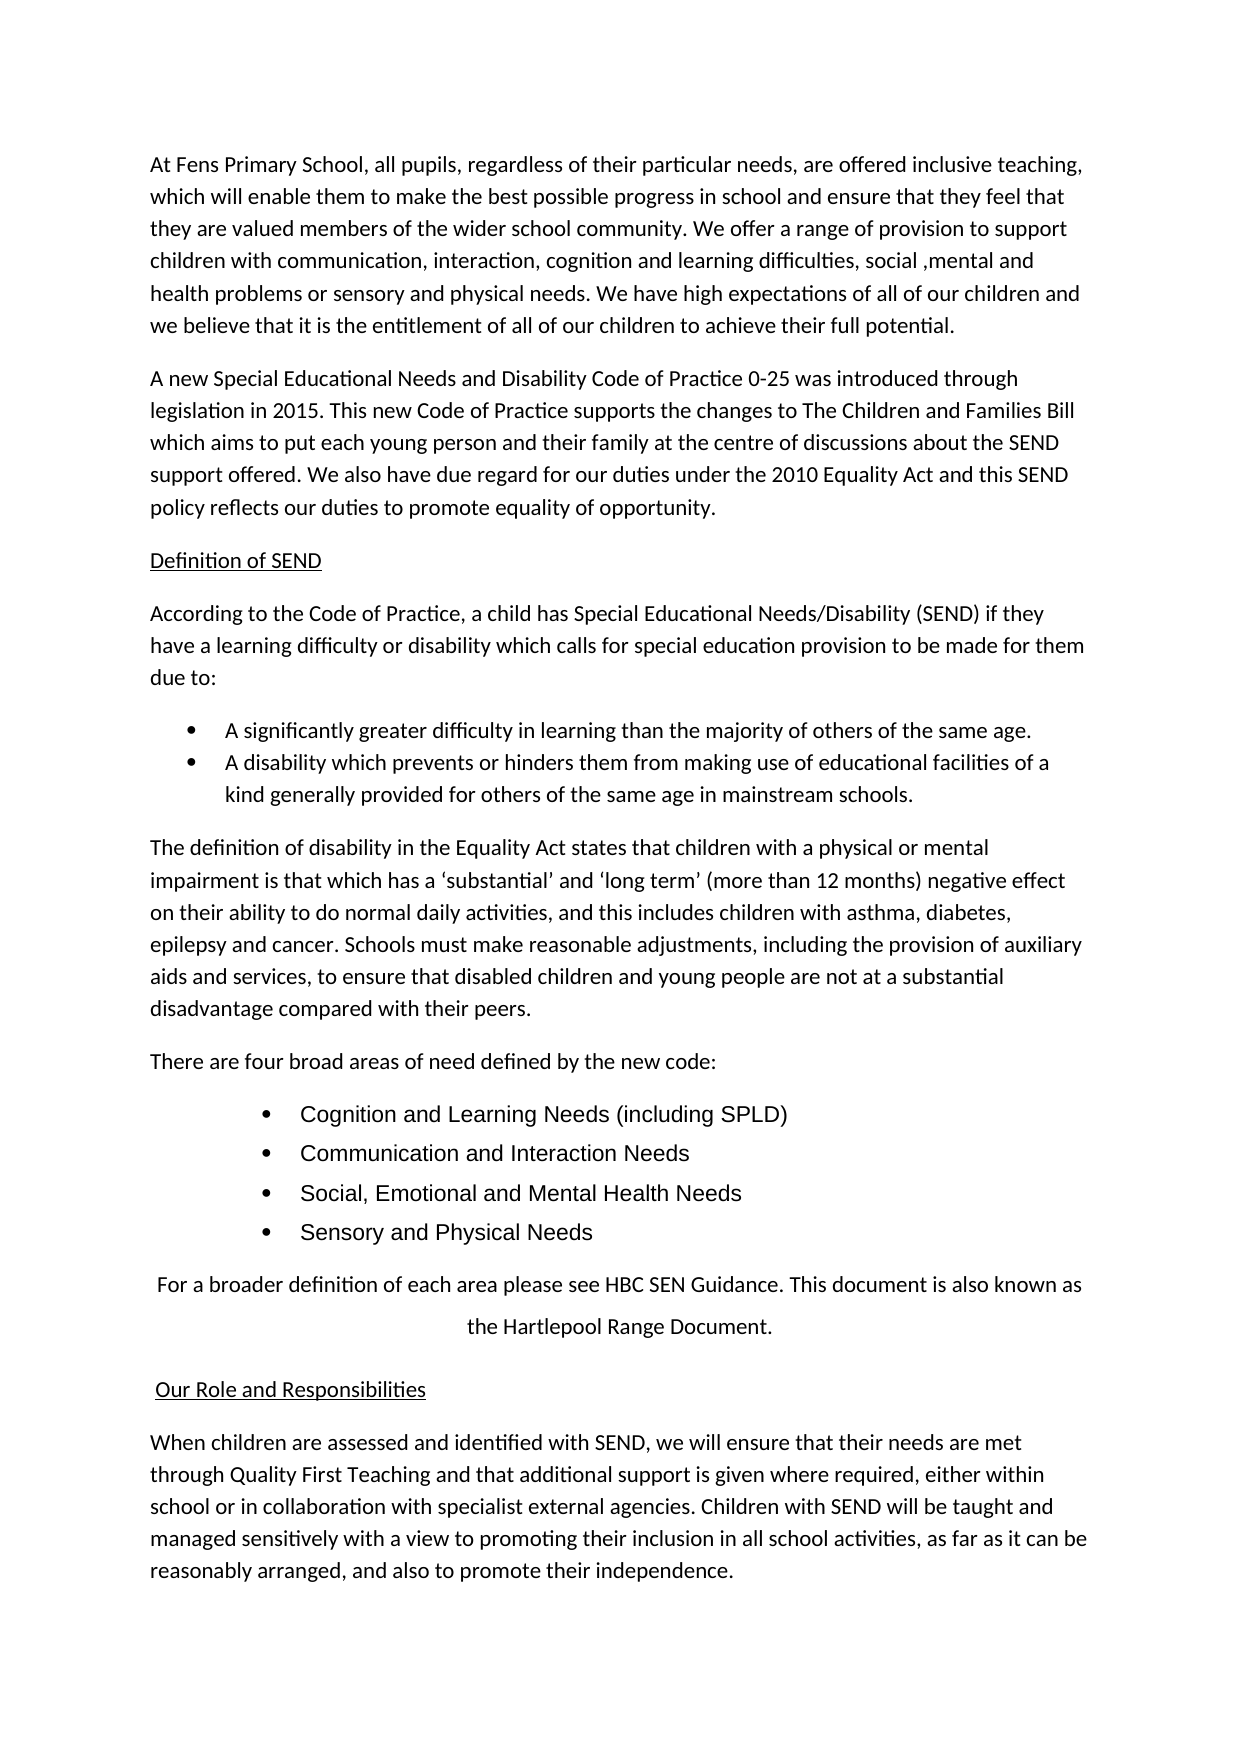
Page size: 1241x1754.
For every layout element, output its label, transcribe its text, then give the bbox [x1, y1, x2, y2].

list Sensory and Physical Needs [262, 1219, 1090, 1245]
list A significantly greater difficulty in learning than the majority of others of the same age. [187, 716, 1090, 744]
text The definition of disability in the Equality Act states that children with a physical or mental impairment is that which has a ‘substantial’ and ‘long term’ (more than 12 months) negative effect on their ability to do normal daily activities, and this includes children with asthma, diabetes, epilepsy and cancer. Schools must make reasonable adjustments, including the provision of auxiliary aids and services, to ensure that disabled children and young people are not at a substantial disadvantage compared with their peers. [150, 833, 1090, 1022]
list Communication and Interaction Needs [262, 1140, 1090, 1166]
list Social, Emotional and Mental Health Needs [262, 1179, 1090, 1206]
text Our Role and Responsibilities [150, 1375, 1090, 1403]
text When children are assessed and identified with SEND, we will ensure that their needs are met through Quality First Teaching and that additional support is given where required, either within school or in collaboration with specialist external agencies. Children with SEND will be taught and managed sensitively with a view to promoting their inclusion in all school activities, as far as it can be reasonably arranged, and also to promote their independence. [150, 1428, 1090, 1584]
text For a broader definition of each area please see HBC SEN Guidance. This document is also known as the Hartlepool Range Document. [150, 1270, 1090, 1340]
list Cognition and Learning Needs (including SPLD) [262, 1101, 1090, 1127]
text Definition of SEND [150, 546, 1090, 574]
text At Fens Primary School, all pupils, regardless of their particular needs, are offered inclusive teaching, which will enable them to make the best possible progress in school and ensure that they feel that they are valued members of the wider school community. We offer a range of provision to support children with communication, interaction, cognition and learning difficulties, social ,mental and health problems or sensory and physical needs. We have high expectations of all of our children and we believe that it is the entitlement of all of our children to achieve their full potential. [150, 150, 1090, 339]
text According to the Code of Practice, a child has Special Educational Needs/Disability (SEND) if they have a learning difficulty or disability which calls for special education provision to be made for them due to: [150, 599, 1090, 691]
text A new Special Educational Needs and Disability Code of Practice 0-25 was introduced through legislation in 2015. This new Code of Practice supports the changes to The Children and Families Bill which aims to put each young person and their family at the centre of discussions about the SEND support offered. We also have due regard for our duties under the 2010 Equality Act and this SEND policy reflects our duties to promote equality of opportunity. [150, 364, 1090, 521]
text There are four broad areas of need defined by the new code: [150, 1047, 1090, 1076]
list A disability which prevents or hinders them from making use of educational facilities of a kind generally provided for others of the same age in mainstream schools. [187, 748, 1090, 808]
